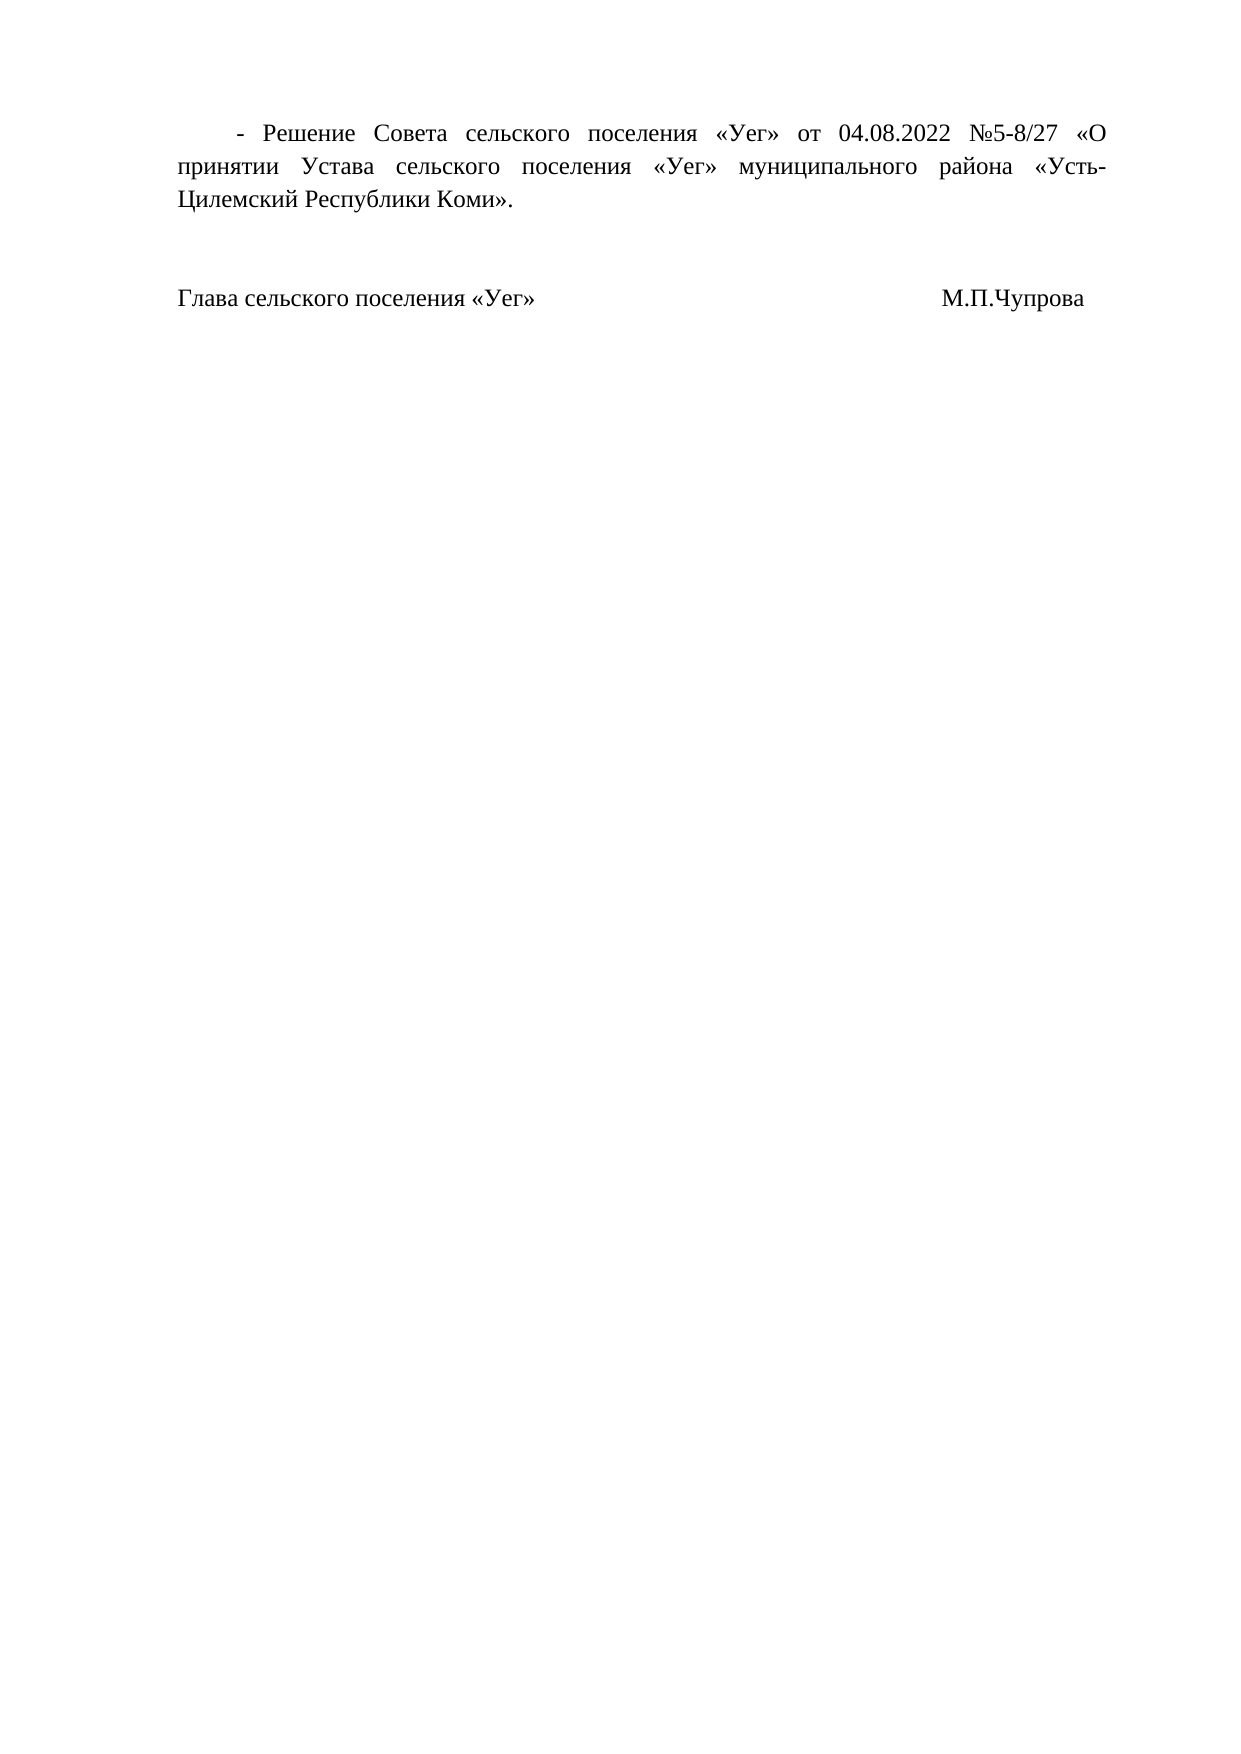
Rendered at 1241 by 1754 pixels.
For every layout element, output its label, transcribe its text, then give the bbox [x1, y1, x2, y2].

text Глава сельского поселения «Уег» М.П.Чупрова [177, 283, 1152, 312]
text - Решение Совета сельского поселения «Уег» от 04.08.2022 №5-8/27 «О принятии Устава сельского поселения «Уег» муниципального района «Усть-Цилемский Республики Коми». [177, 118, 1107, 213]
